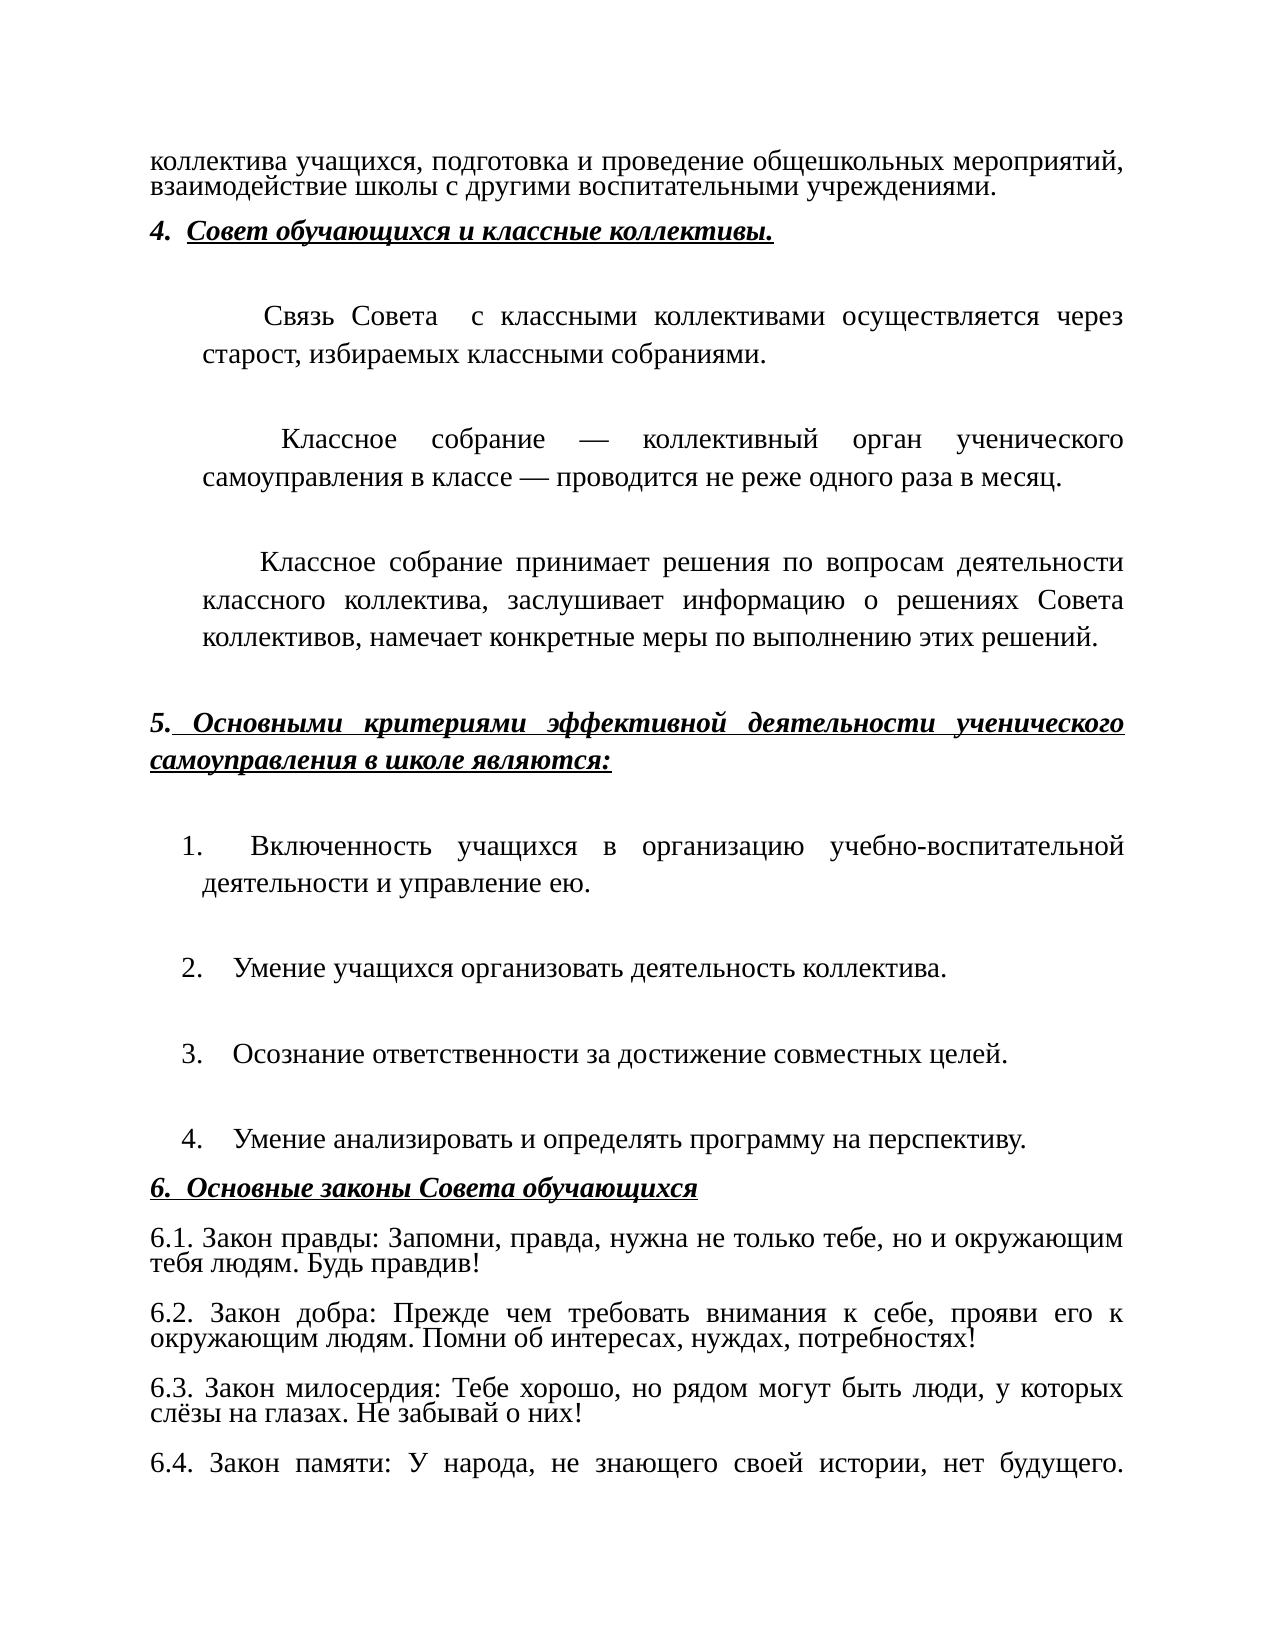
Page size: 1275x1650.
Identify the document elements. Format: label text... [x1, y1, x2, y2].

text 2. Умение учащихся организовать деятельность коллектива. [181, 948, 1125, 985]
text Связь Совета с классными коллективами осуществляется через старост, избираемых классными собраниями. [181, 296, 1125, 371]
text 6.1. Закон правды: Запомни, правда, нужна не только тебе, но и окружающим тебя людям. Будь правдив! [150, 1227, 1125, 1277]
text 3. Осознание ответственности за достижение совместных целей. [181, 1033, 1125, 1071]
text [150, 1452, 1125, 1477]
text 4. Совет обучающихся и классные коллективы. [150, 210, 1125, 248]
text Классное собрание — коллективный орган ученического самоуправления в классе — проводится не реже одного раза в месяц. [181, 419, 1125, 494]
text 6.2. Закон добра: Прежде чем требовать внимания к себе, прояви его к окружающим людям. Помни об интересах, нуждах, потребностях! [150, 1302, 1125, 1352]
text 6.3. Закон милосердия: Тебе хорошо, но рядом могут быть люди, у которых слёзы на глазах. Не забывай о них! [150, 1377, 1125, 1427]
text 1. Включенность учащихся в организацию учебно-воспитательной деятельности и управление ею. [181, 861, 1125, 900]
text Классное собрание принимает решения по вопросам деятельности классного коллектива, заслушивает информацию о решениях Совета коллективов, намечает конкретные меры по выполнению этих решений. [181, 542, 1125, 654]
text 5. Основными критериями эффективной деятельности ученического самоуправления в школе являются: [150, 738, 1125, 777]
text 4. Умение анализировать и определять программу на перспективу. [181, 1119, 1125, 1156]
text 6. Основные законы Совета обучающихся [150, 1177, 1125, 1202]
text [150, 150, 1125, 200]
